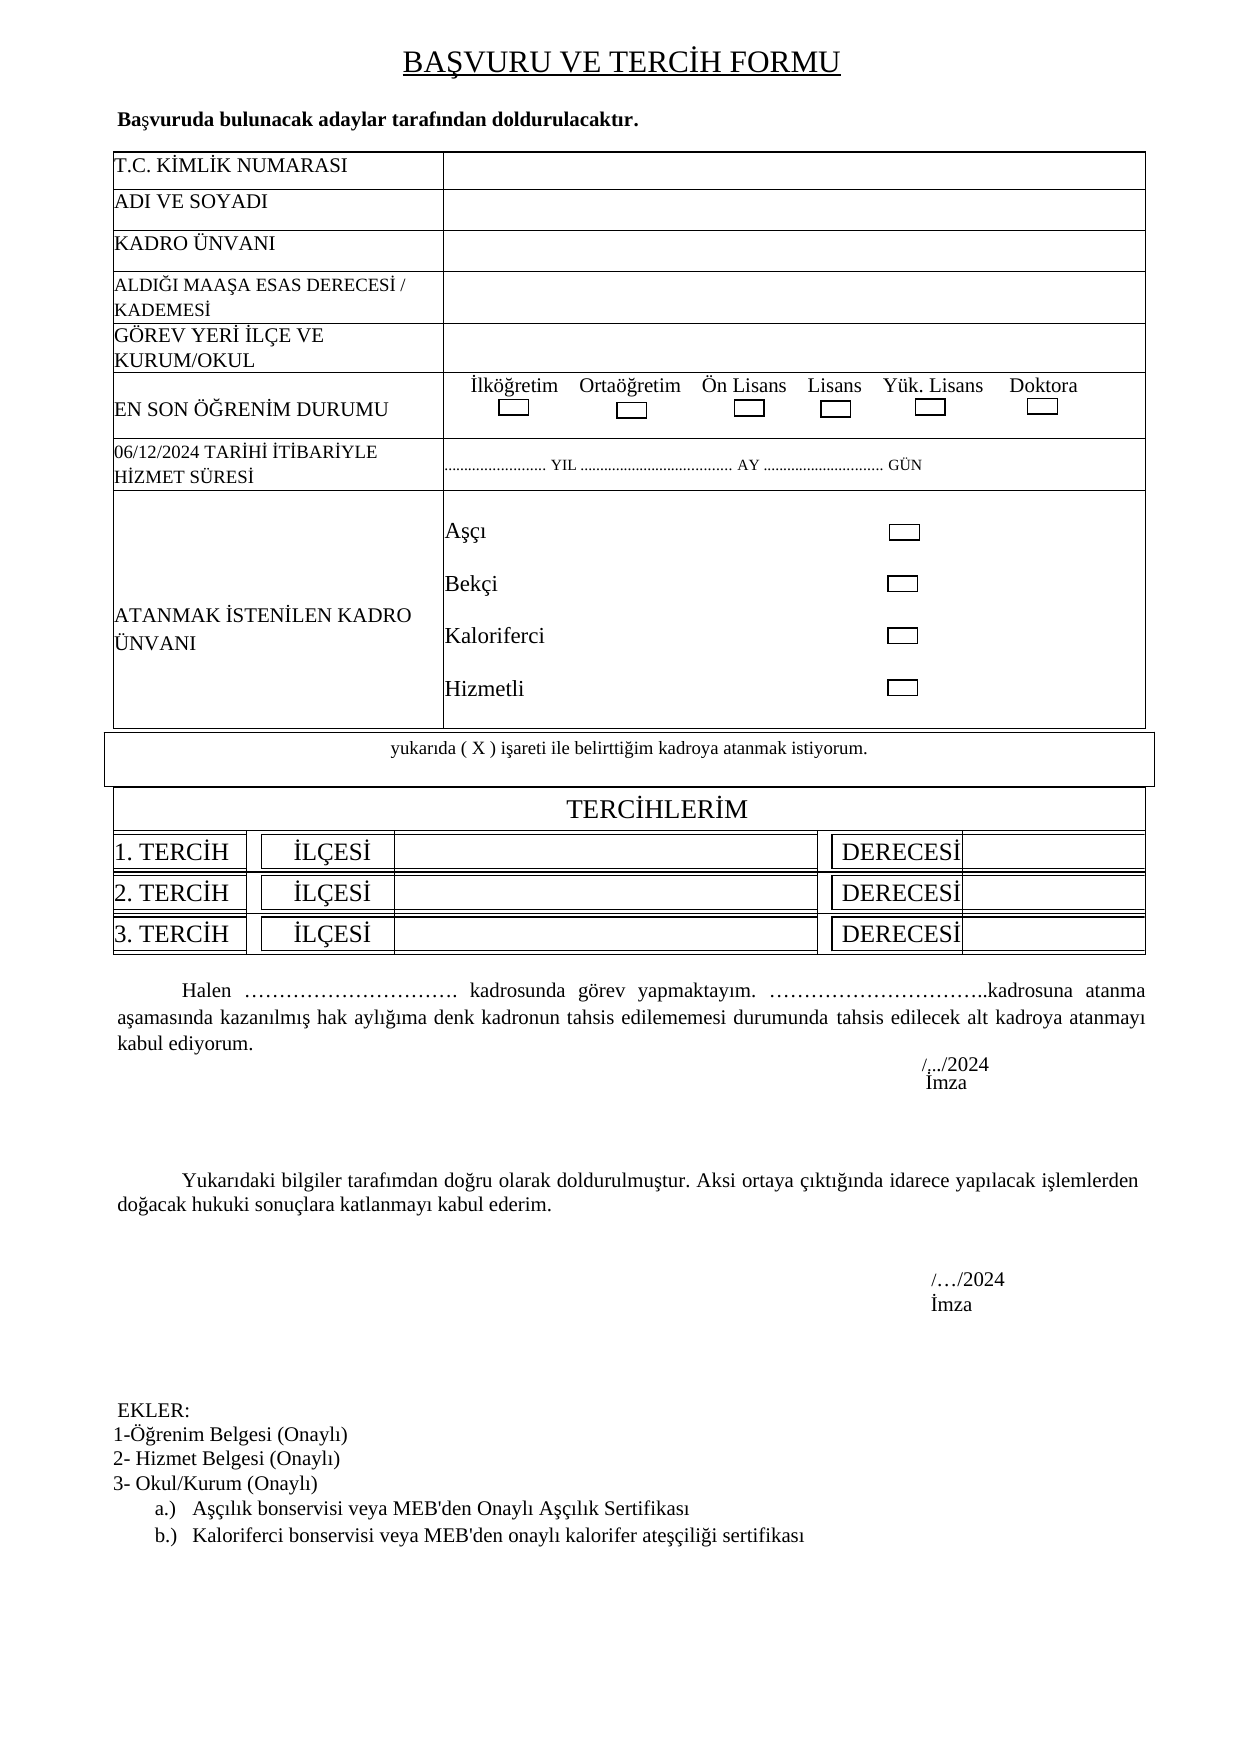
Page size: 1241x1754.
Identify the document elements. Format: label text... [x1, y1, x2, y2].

table_cell 3. TERCİH [114, 918, 246, 950]
table_cell Aşçı Bekçi Kaloriferci Hizmetli [444, 491, 1145, 728]
table_cell [395, 835, 817, 868]
text 3- Okul/Kurum (Onaylı) [113, 1470, 1146, 1494]
text /.../2024 [879, 1056, 1146, 1075]
table_cell 06/12/2024 TARİHİ İTİBARİYLE HİZMET SÜRESİ [114, 439, 443, 489]
table_cell [963, 918, 1145, 950]
table_cell 1. TERCİH [114, 835, 246, 868]
table_cell [395, 876, 817, 909]
table_cell İLÇESİ [247, 831, 394, 871]
table_cell ADI VE SOYADI [114, 190, 443, 230]
text EKLER: [117, 1396, 1146, 1422]
table_cell [395, 918, 817, 950]
text 1-Öğrenim Belgesi (Onaylı) [113, 1422, 1146, 1446]
table_cell [963, 876, 1145, 909]
table_cell DERECESİ [818, 914, 962, 954]
text 2- Hizmet Belgesi (Onaylı) [113, 1446, 1146, 1470]
text İmza [925, 1290, 1146, 1316]
text Halen …………………………. kadrosunda görev yapmaktayım. …………………………..kadrosuna atanma aşamasında kazanılmış hak aylığıma denk kadronun tahsis edilememesi durumunda tahsis edilecek alt kadroya atanmayı kabul ediyorum. [117, 977, 1146, 1056]
list Kaloriferci bonservisi veya MEB'den onaylı kalorifer ateşçiliği sertifikası [154, 1521, 1146, 1547]
table_header [444, 153, 1145, 188]
table_cell İLÇESİ [247, 914, 394, 954]
table_cell [444, 190, 1145, 230]
table_cell DERECESİ [818, 873, 962, 913]
table_cell [444, 324, 1145, 372]
table_cell ATANMAK İSTENİLEN KADRO ÜNVANI [114, 491, 443, 728]
table_cell İlköğretim Ortaöğretim Ön Lisans Lisans Yük. Lisans Doktora [444, 373, 1145, 438]
table_cell 2. TERCİH [114, 876, 246, 909]
table_cell DERECESİ [818, 831, 962, 871]
table_cell [963, 835, 1145, 868]
text Başvuruda bulunacak adaylar tarafından doldurulacaktır. [117, 110, 1146, 131]
table_header TERCİHLERİM [114, 788, 1145, 830]
text BAŞVURU VE TERCİH FORMU [402, 47, 1146, 78]
text /…/2024 [879, 1271, 1146, 1290]
table_cell [444, 231, 1145, 271]
table_cell GÖREV YERİ İLÇE VE KURUM/OKUL [114, 324, 443, 372]
table_cell EN SON ÖĞRENİM DURUMU [114, 373, 443, 438]
table_cell ALDIĞI MAAŞA ESAS DERECESİ / KADEMESİ [114, 272, 443, 322]
table_cell İLÇESİ [247, 873, 394, 913]
text yukarıda ( X ) işareti ile belirttiğim kadroya atanmak istiyorum. [105, 733, 1154, 759]
table_cell [444, 272, 1145, 322]
table_header T.C. KİMLİK NUMARASI [114, 153, 443, 188]
table_cell KADRO ÜNVANI [114, 231, 443, 271]
list Aşçılık bonservisi veya MEB'den Onaylı Aşçılık Sertifikası [154, 1494, 1146, 1521]
table_cell YIL AY GÜN [444, 439, 1145, 489]
text İmza [925, 1075, 1146, 1093]
text Yukarıdaki bilgiler tarafımdan doğru olarak doldurulmuştur. Aksi ortaya çıktığında idarece yapılacak işlemlerden doğacak hukuki sonuçlara katlanmayı kabul ederim. [117, 1168, 1139, 1217]
